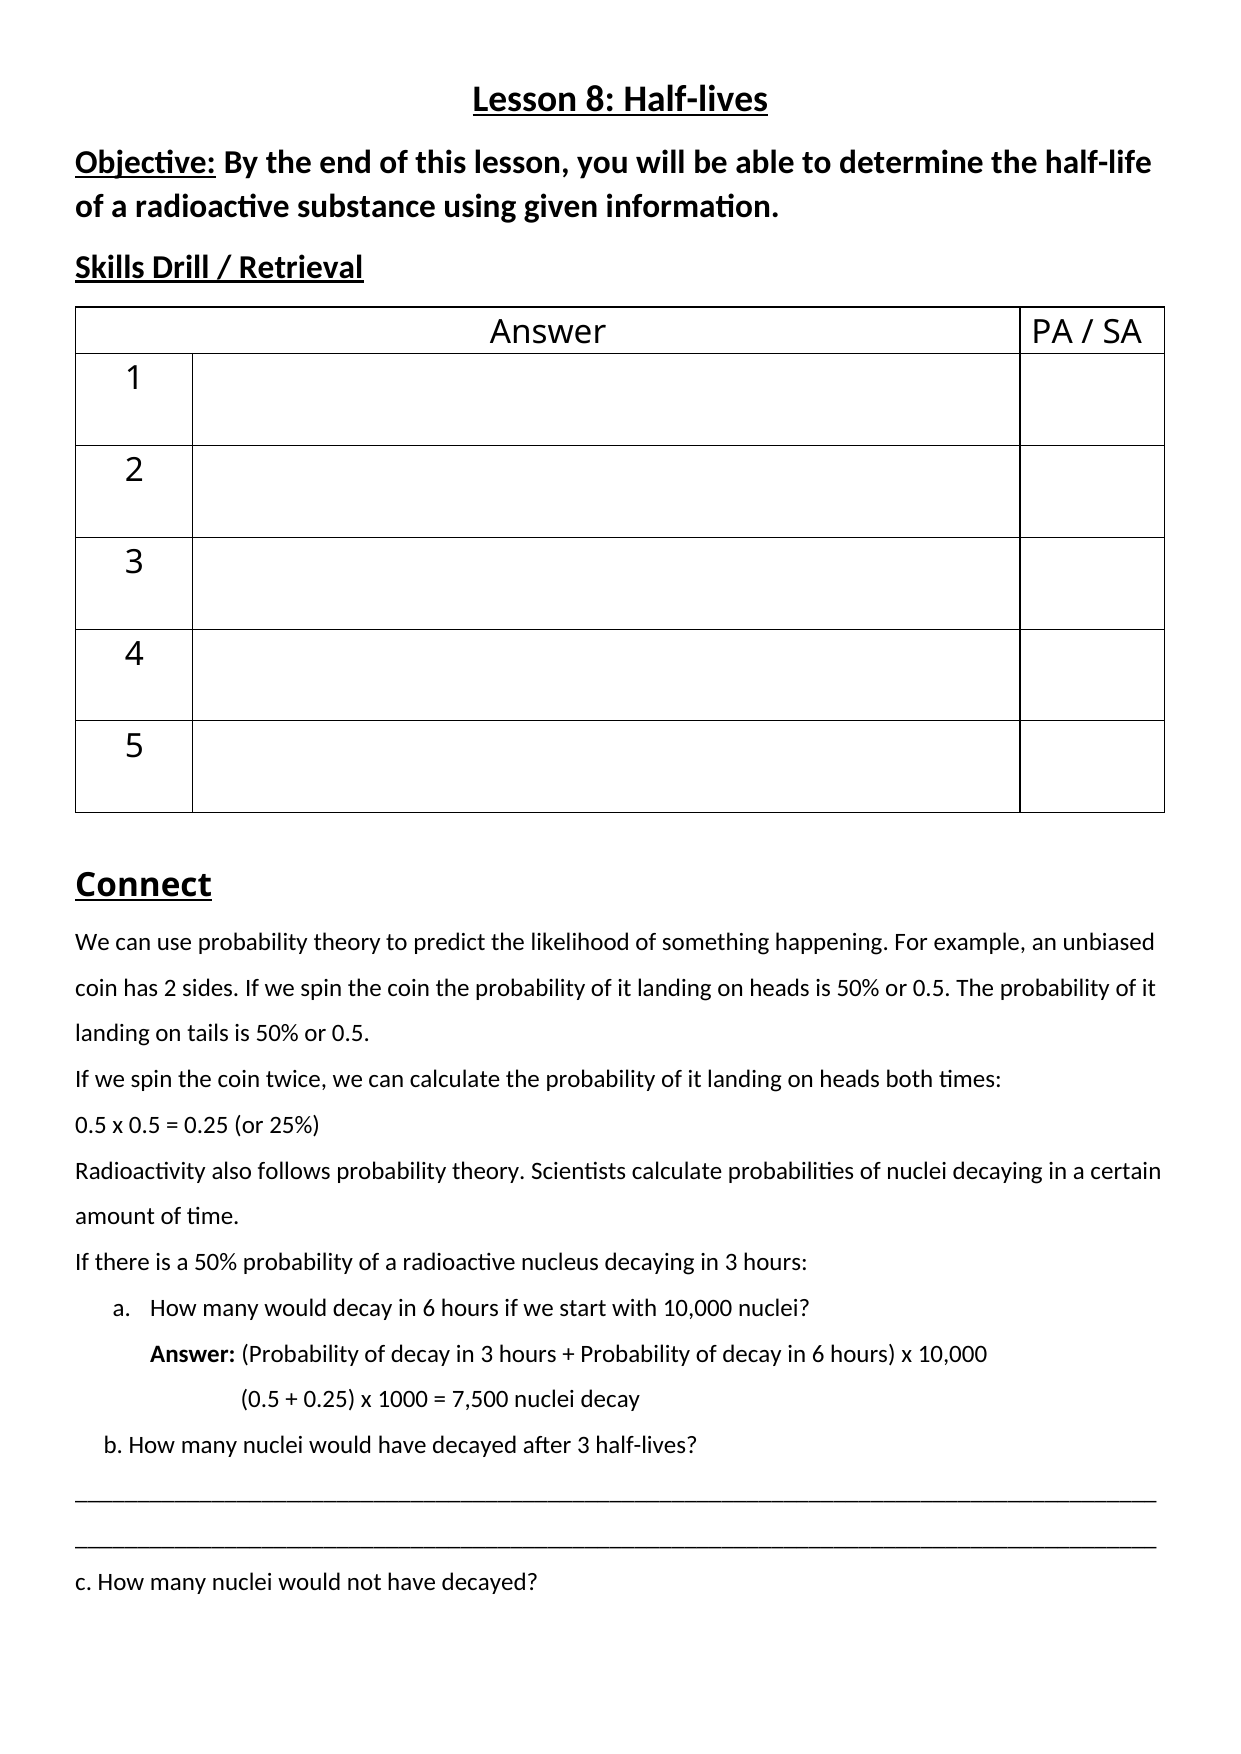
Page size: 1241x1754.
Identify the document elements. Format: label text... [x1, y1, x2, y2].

table_cell [193, 721, 1019, 812]
text Objective: By the end of this lesson, you will be able to determine the half-life of a radioactive substance using given information. [75, 141, 1165, 226]
table_cell 1 [76, 354, 192, 445]
table_cell [1021, 538, 1164, 628]
table_cell 5 [76, 721, 192, 812]
table_cell 4 [76, 630, 192, 720]
table_cell [1021, 446, 1164, 537]
list Answer: (Probability of decay in 3 hours + Probability of decay in 6 hours) x 10,000 [150, 1338, 1165, 1368]
text b. How many nuclei would have decayed after 3 half-lives? [75, 1429, 1165, 1460]
table_header PA / SA [1021, 308, 1164, 353]
table_cell [193, 446, 1019, 537]
text Lesson 8: Half-lives [75, 75, 1165, 121]
list How many would decay in 6 hours if we start with 10,000 nuclei? [112, 1292, 1165, 1322]
table_cell [193, 538, 1019, 628]
table_cell 2 [76, 446, 192, 537]
text Skills Drill / Retrieval [75, 246, 1165, 286]
text If we spin the coin twice, we can calculate the probability of it landing on heads both times: [75, 1063, 1165, 1094]
text We can use probability theory to predict the likelihood of something happening. For example, an unbiased coin has 2 sides. If we spin the coin the probability of it landing on heads is 50% or 0.5. The probability of it landing on tails is 50% or 0.5. [75, 926, 1165, 1048]
text If there is a 50% probability of a radioactive nucleus decaying in 3 hours: [75, 1246, 1165, 1277]
table_cell [1021, 721, 1164, 812]
text 0.5 x 0.5 = 0.25 (or 25%) [75, 1109, 1165, 1139]
table_cell [193, 630, 1019, 720]
text Connect [75, 861, 1165, 906]
text Radioactivity also follows probability theory. Scientists calculate probabilities of nuclei decaying in a certain amount of time. [75, 1155, 1165, 1231]
list (0.5 + 0.25) x 1000 = 7,500 nuclei decay [150, 1383, 1165, 1414]
table_cell 3 [76, 538, 192, 628]
text ______________________________________________________________________________________________________________________________________________________________________________ c. How many nuclei would not have decayed? [75, 1475, 1165, 1597]
table_header Answer [76, 308, 1019, 353]
table_cell [193, 354, 1019, 445]
table_cell [1021, 630, 1164, 720]
table_cell [1021, 354, 1164, 445]
